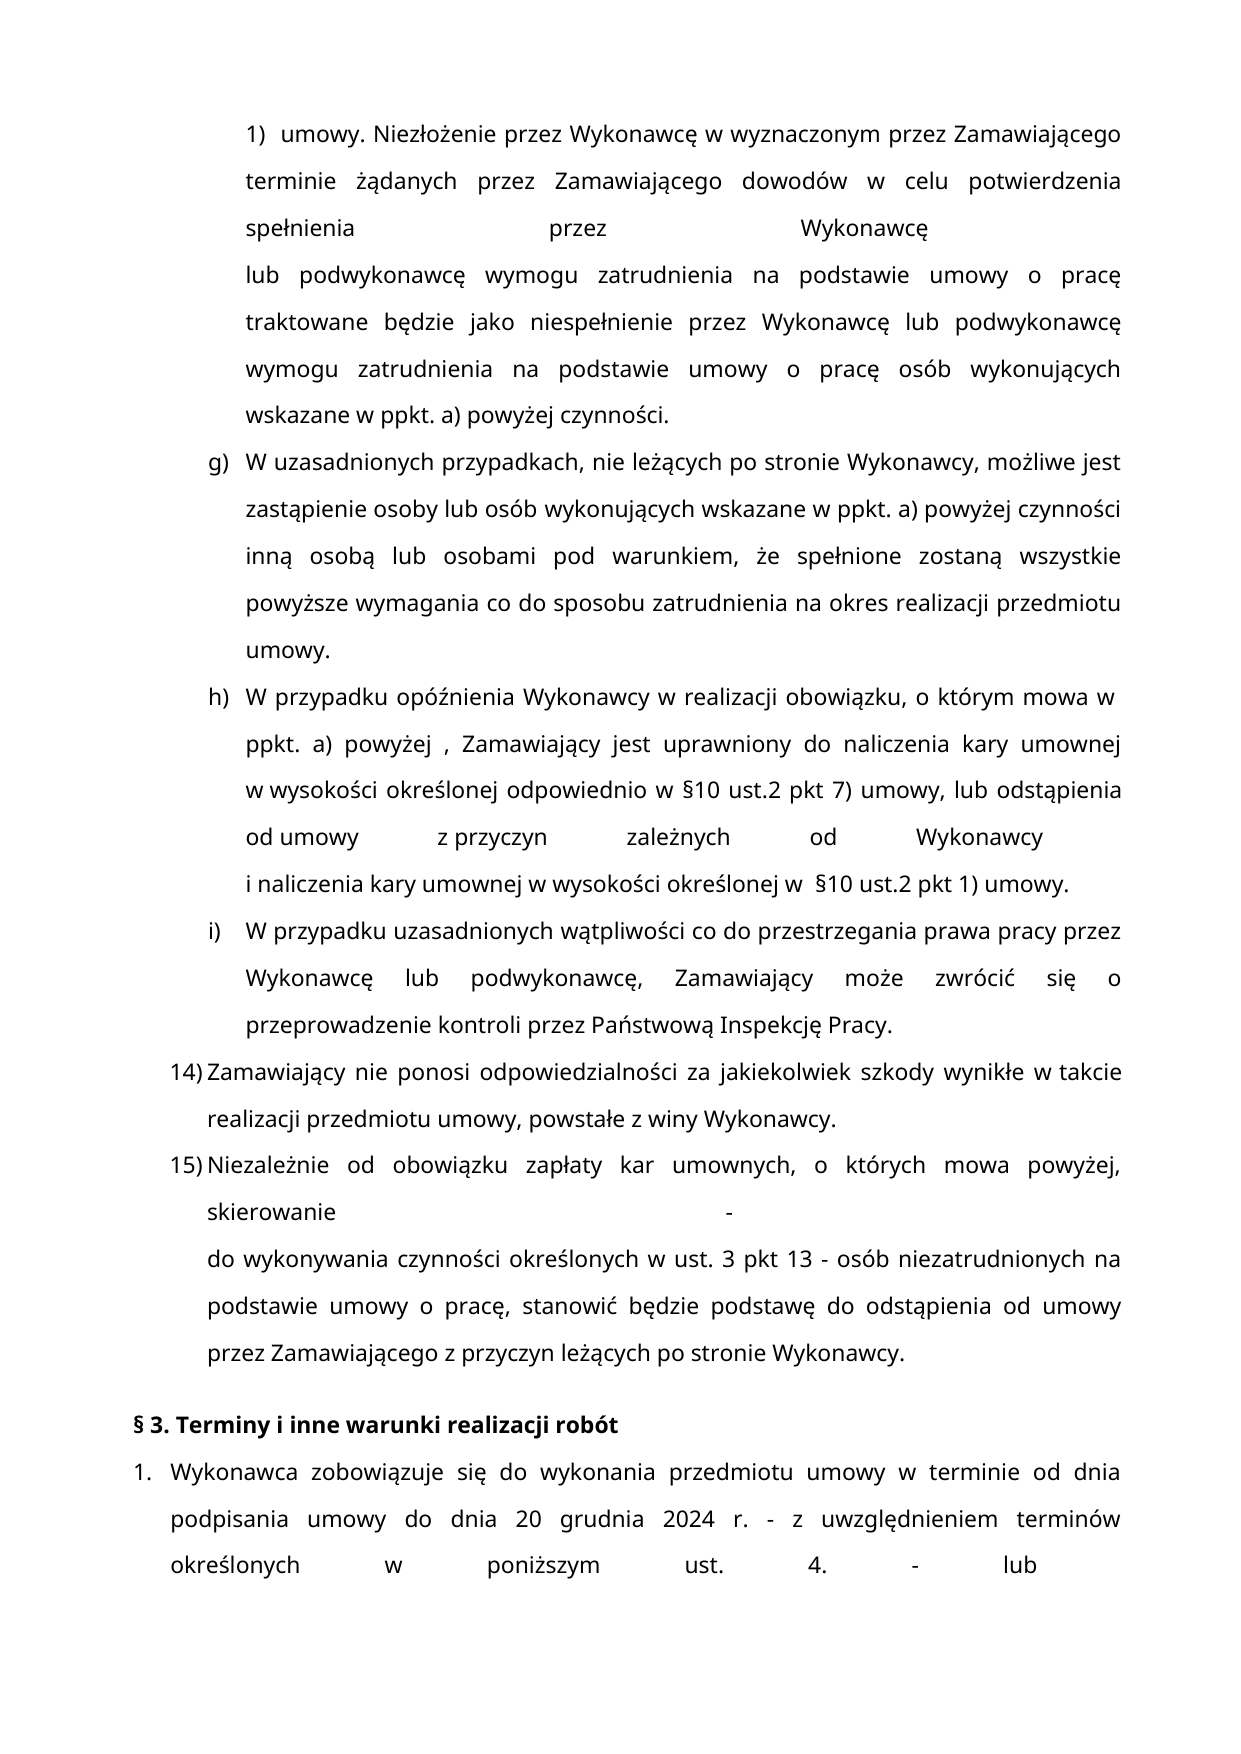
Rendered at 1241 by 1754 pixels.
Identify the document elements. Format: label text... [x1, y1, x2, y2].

list Zamawiający nie ponosi odpowiedzialności za jakiekolwiek szkody wynikłe w takcie realizacji przedmiotu umowy, powstałe z winy Wykonawcy. [169, 1056, 1122, 1134]
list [208, 118, 1122, 431]
list W przypadku opóźnienia Wykonawcy w realizacji obowiązku, o którym mowa w ppkt. a) powyżej , Zamawiający jest uprawniony do naliczenia kary umownej w wysokości określonej odpowiednio w §10 ust.2 pkt 7) umowy, lub odstąpienia od umowy z przyczyn zależnych od Wykonawcy i naliczenia kary umownej w wysokości określonej w §10 ust.2 pkt 1) umowy. [208, 681, 1122, 899]
list Niezależnie od obowiązku zapłaty kar umownych, o których mowa powyżej, skierowanie - do wykonywania czynności określonych w ust. 3 pkt 13 - osób niezatrudnionych na podstawie umowy o pracę, stanowić będzie podstawę do odstąpienia od umowy przez Zamawiającego z przyczyn leżących po stronie Wykonawcy. [169, 1149, 1122, 1368]
subtitle § 3. Terminy i inne warunki realizacji robót [133, 1409, 1122, 1440]
list W przypadku uzasadnionych wątpliwości co do przestrzegania prawa pracy przez Wykonawcę lub podwykonawcę, Zamawiający może zwrócić się o przeprowadzenie kontroli przez Państwową Inspekcję Pracy. [208, 915, 1122, 1040]
list W uzasadnionych przypadkach, nie leżących po stronie Wykonawcy, możliwe jest zastąpienie osoby lub osób wykonujących wskazane w ppkt. a) powyżej czynności inną osobą lub osobami pod warunkiem, że spełnione zostaną wszystkie powyższe wymagania co do sposobu zatrudnienia na okres realizacji przedmiotu umowy. [208, 446, 1122, 665]
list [133, 1456, 1122, 1581]
